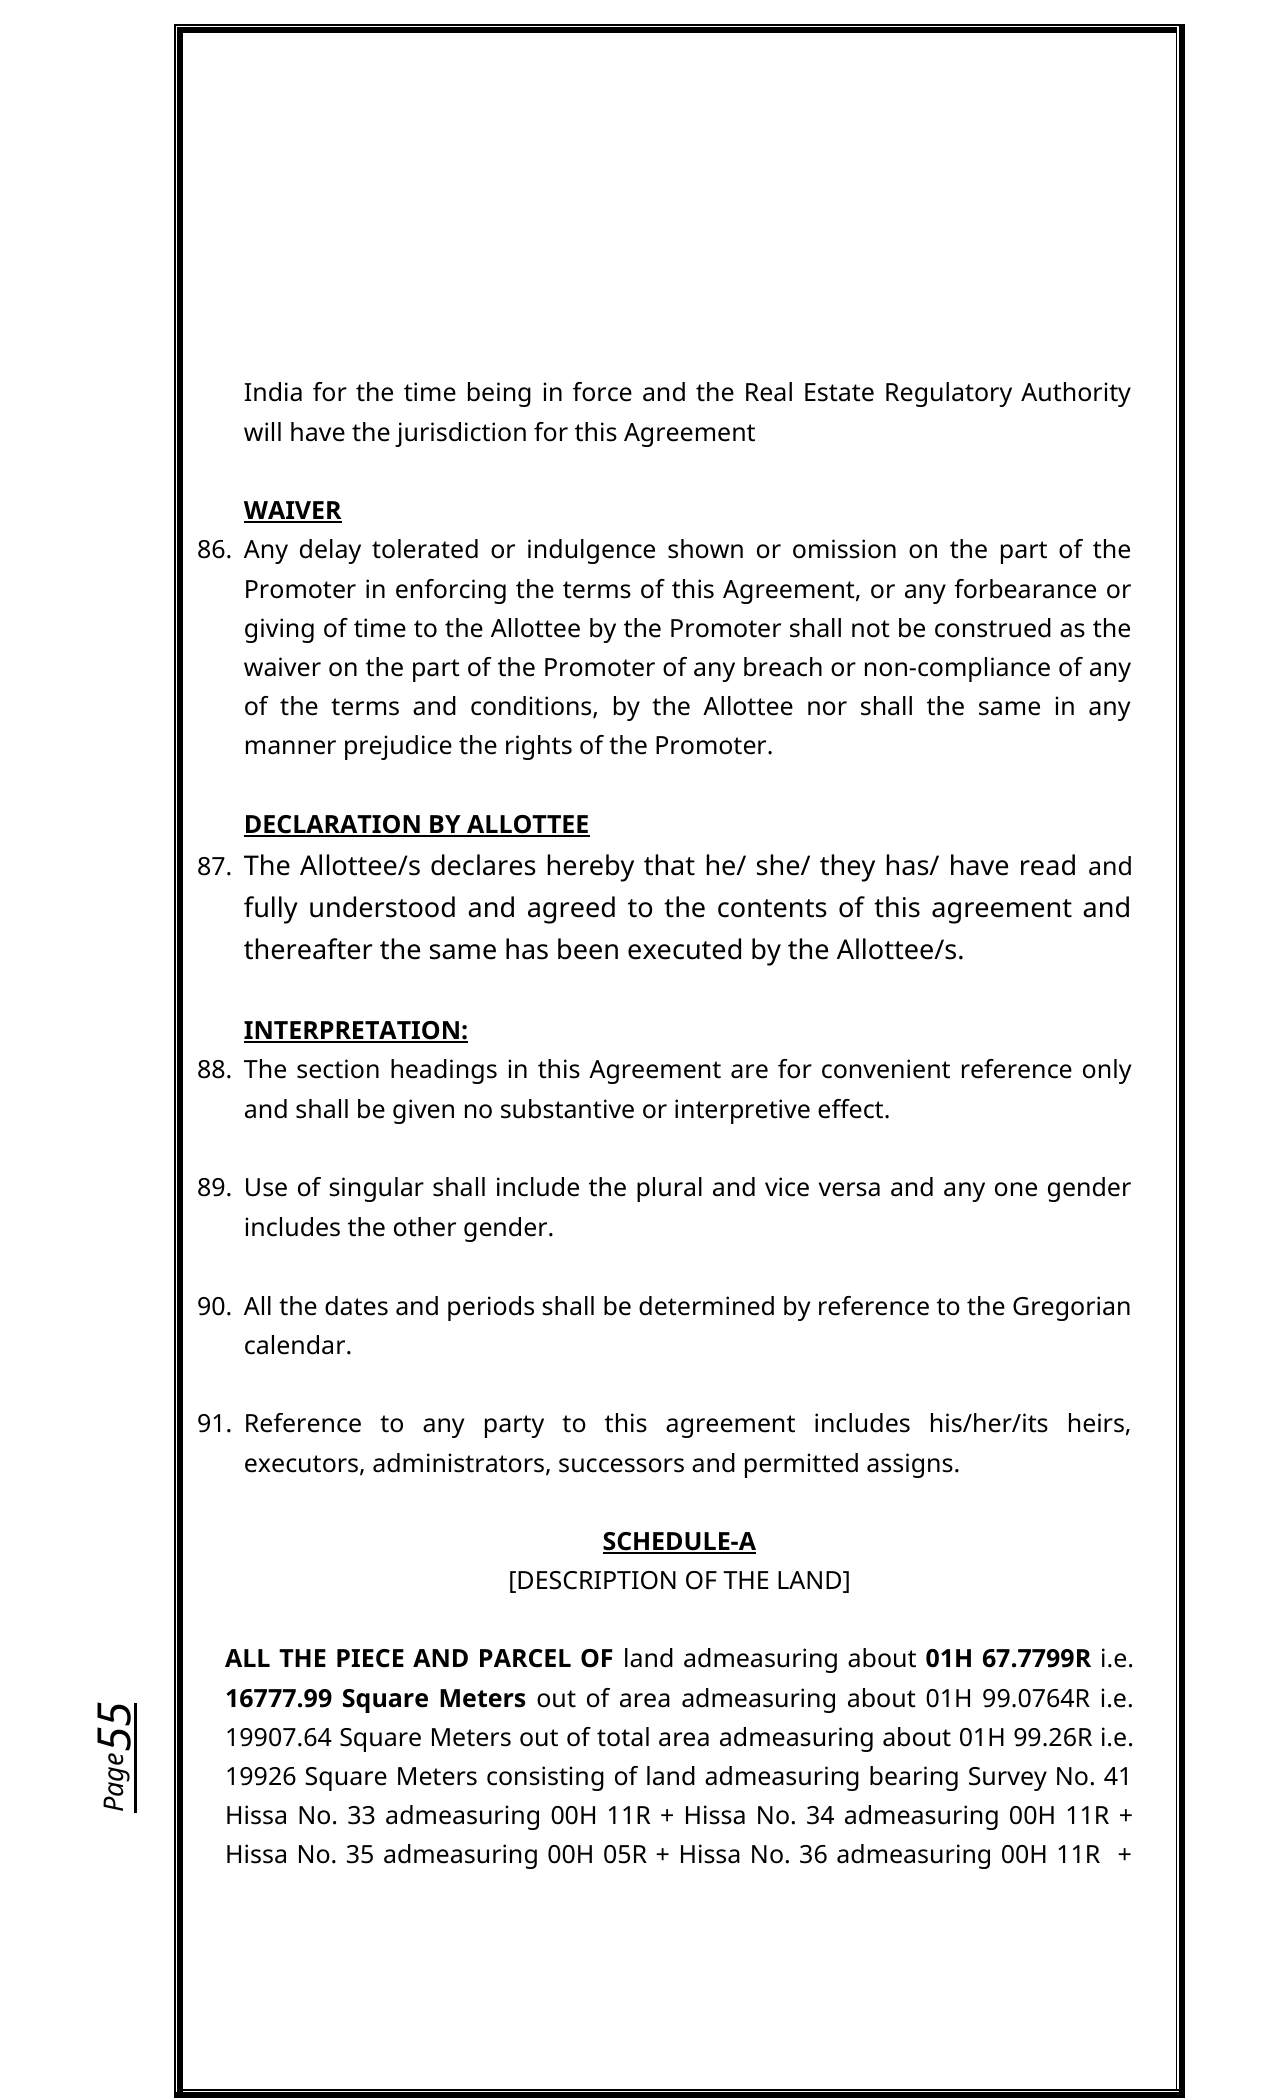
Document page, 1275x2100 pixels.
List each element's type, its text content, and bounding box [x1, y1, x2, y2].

list All the dates and periods shall be determined by reference to the Gregorian calendar. [197, 1288, 1133, 1361]
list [197, 375, 1133, 448]
list Any delay tolerated or indulgence shown or omission on the part of the Promoter in enforcing the terms of this Agreement, or any forbearance or giving of time to the Allottee by the Promoter shall not be construed as the waiver on the part of the Promoter of any breach or non-compliance of any of the terms and conditions, by the Allottee nor shall the same in any manner prejudice the rights of the Promoter. [197, 532, 1133, 762]
list INTERPRETATION: [244, 1012, 1134, 1046]
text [225, 1641, 1134, 1871]
list The section headings in this Agreement are for convenient reference only and shall be given no substantive or interpretive effect. [197, 1052, 1133, 1125]
list Use of singular shall include the plural and vice versa and any one gender includes the other gender. [197, 1170, 1133, 1243]
list The Allottee/s declares hereby that he/ she/ they has/ have read and fully understood and agreed to the contents of this agreement and thereafter the same has been executed by the Allottee/s. [197, 846, 1133, 968]
text [DESCRIPTION OF THE LAND] [225, 1563, 1134, 1597]
text WAIVER [244, 492, 1134, 527]
text SCHEDULE-A [224, 1524, 1134, 1558]
list DECLARATION BY ALLOTTEE [244, 806, 1134, 840]
list Reference to any party to this agreement includes his/her/its heirs, executors, administrators, successors and permitted assigns. [197, 1406, 1133, 1479]
